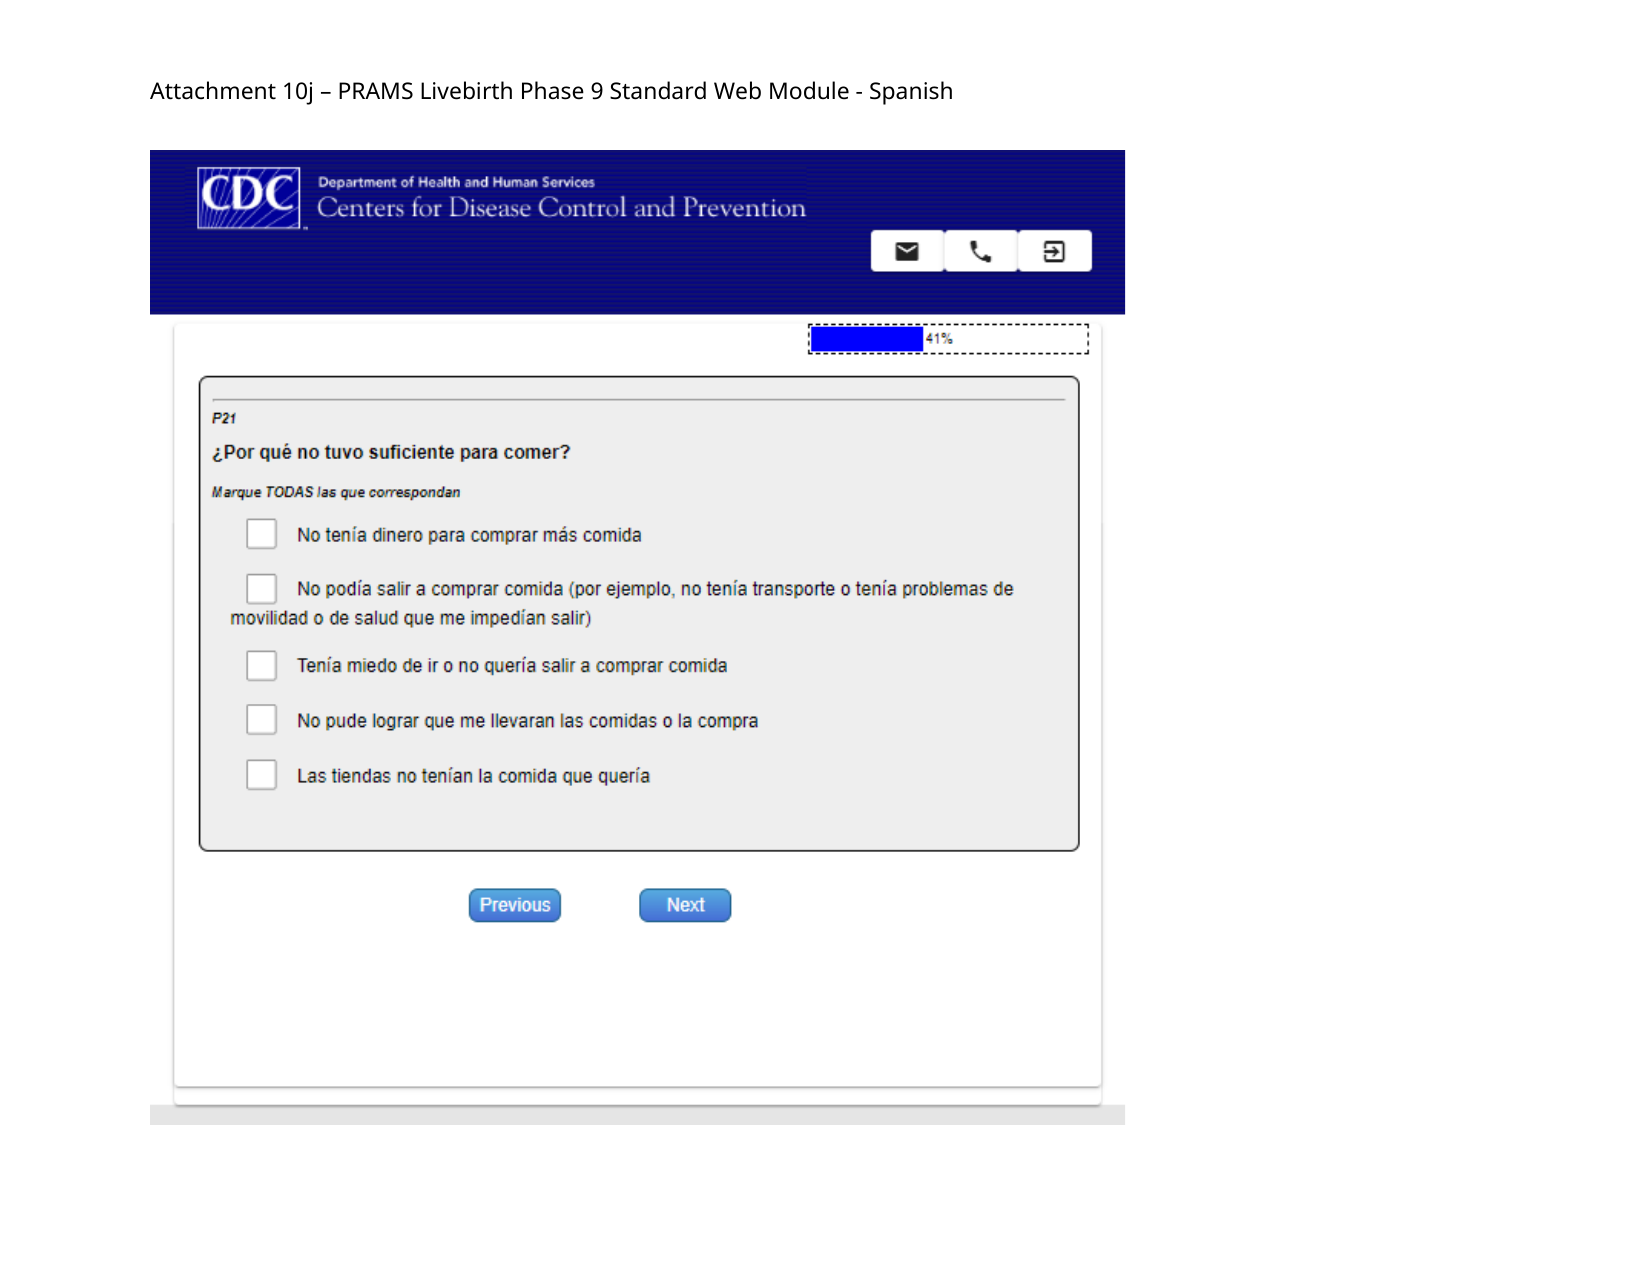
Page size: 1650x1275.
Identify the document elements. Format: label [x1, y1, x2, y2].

picture [150, 150, 1125, 1125]
